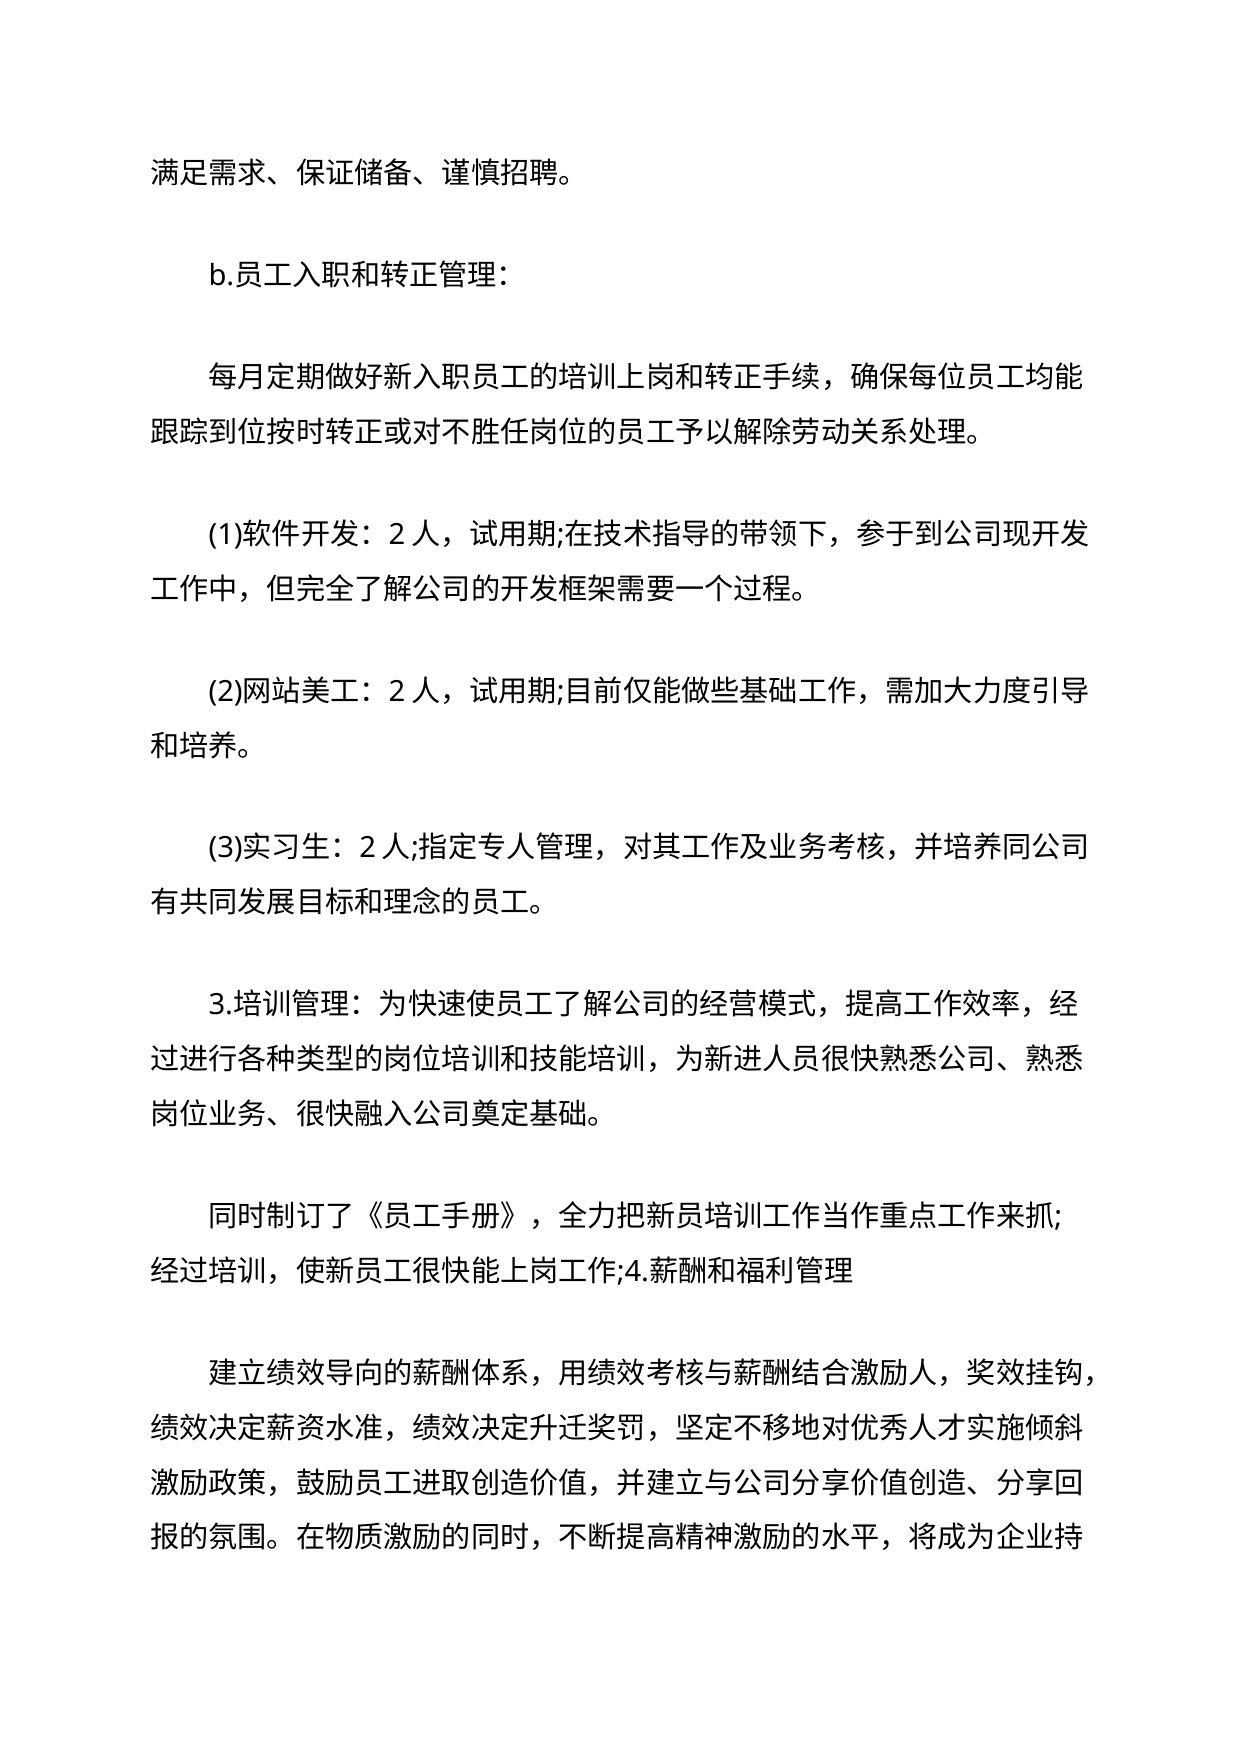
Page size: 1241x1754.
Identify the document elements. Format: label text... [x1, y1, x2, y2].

text (2)网站美工：2人，试用期;目前仅能做些基础工作，需加大力度引导和培养。 [150, 667, 1090, 764]
text 同时制订了《员工手册》，全力把新员培训工作当作重点工作来抓;经过培训，使新员工很快能上岗工作;4.薪酬和福利管理 [150, 1192, 1090, 1290]
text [150, 150, 1090, 192]
text b.员工入职和转正管理： [150, 252, 1090, 294]
text (1)软件开发：2人，试用期;在技术指导的带领下，参于到公司现开发工作中，但完全了解公司的开发框架需要一个过程。 [150, 510, 1090, 608]
text (3)实习生：2人;指定专人管理，对其工作及业务考核，并培养同公司有共同发展目标和理念的员工。 [150, 824, 1090, 921]
text 每月定期做好新入职员工的培训上岗和转正手续，确保每位员工均能跟踪到位按时转正或对不胜任岗位的员工予以解除劳动关系处理。 [150, 354, 1090, 451]
text 3.培训管理：为快速使员工了解公司的经营模式，提高工作效率，经过进行各种类型的岗位培训和技能培训，为新进人员很快熟悉公司、熟悉岗位业务、很快融入公司奠定基础。 [150, 981, 1090, 1133]
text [150, 1349, 1090, 1556]
